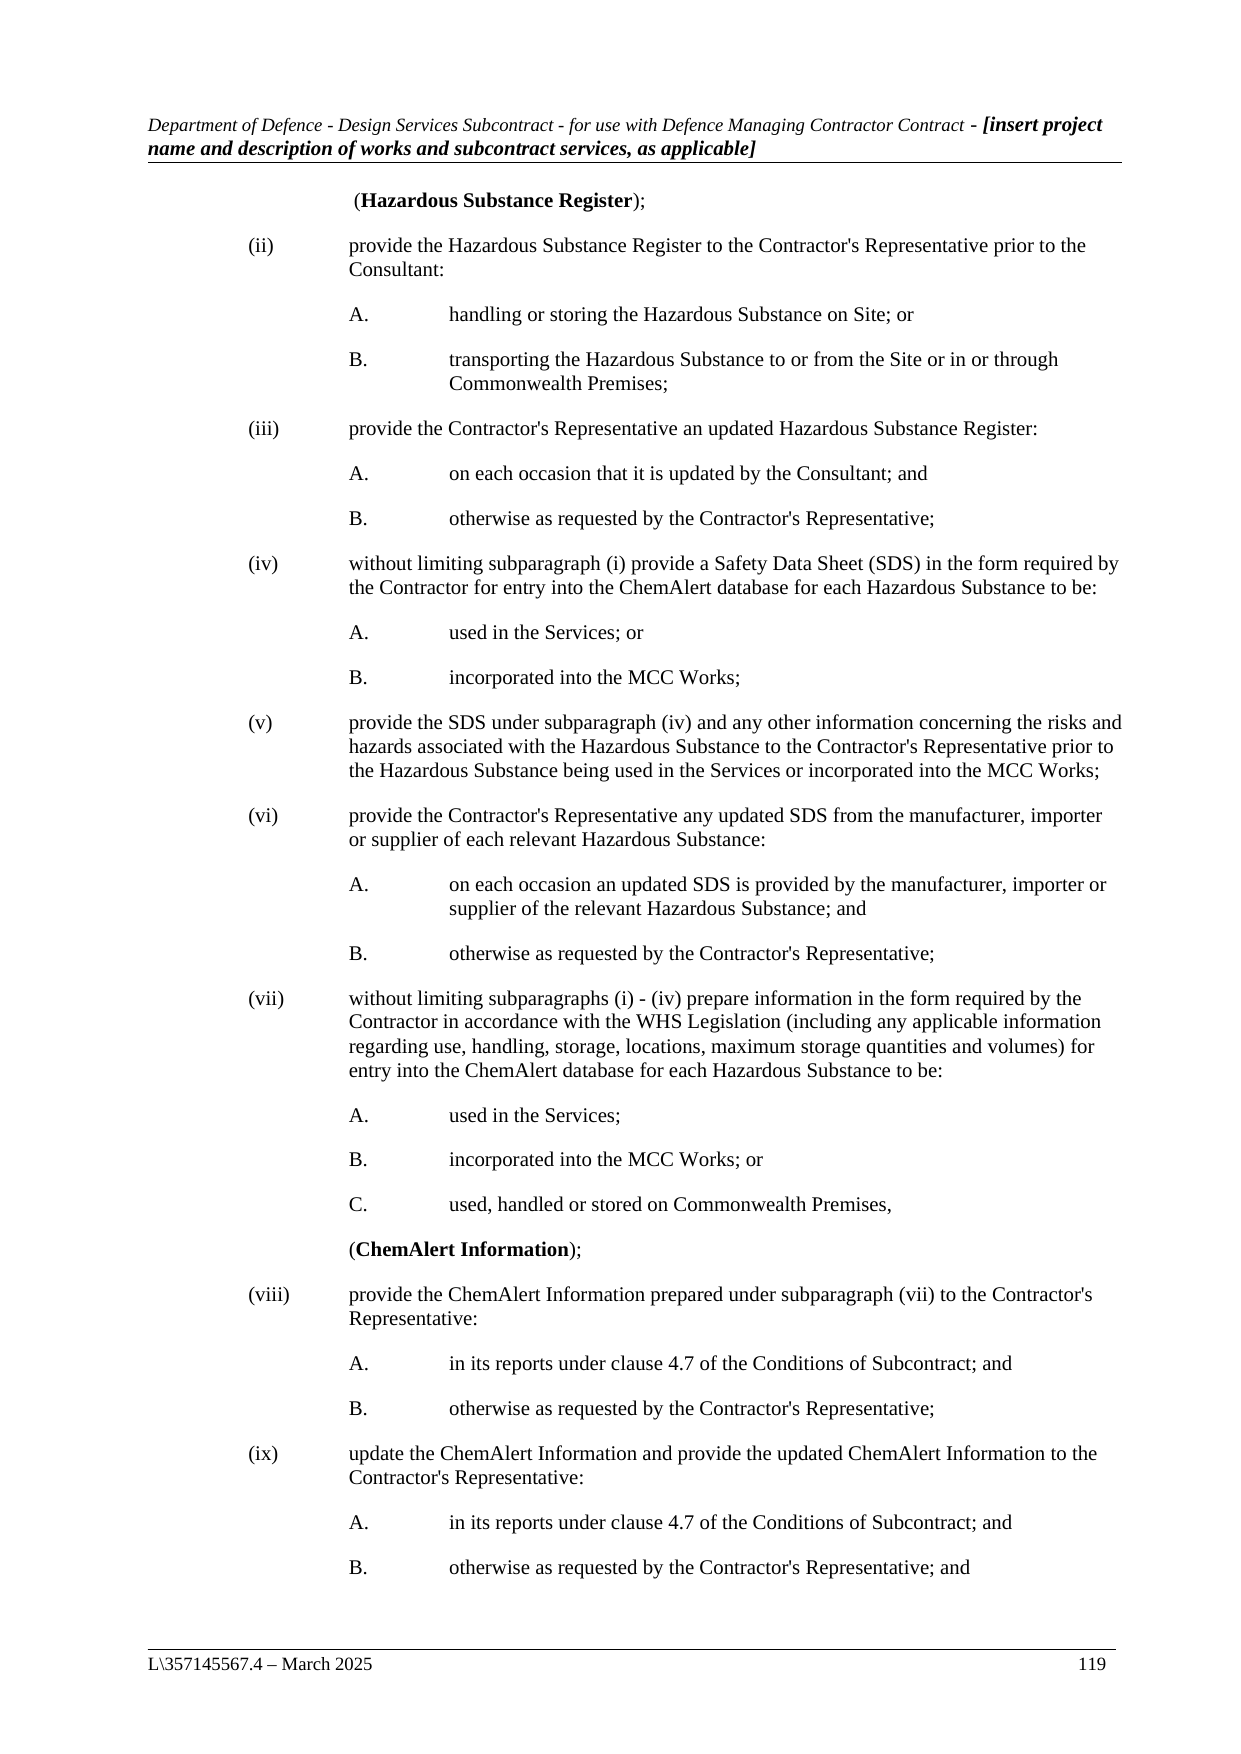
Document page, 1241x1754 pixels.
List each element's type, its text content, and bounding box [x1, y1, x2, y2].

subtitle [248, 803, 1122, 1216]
subtitle provide the Hazardous Substance Register to the Contractor's Representative prior to the Consultant: [248, 233, 1122, 281]
subtitle transporting the Hazardous Substance to or from the Site or in or through Commonwealth Premises; [348, 347, 1122, 395]
subtitle handling or storing the Hazardous Substance on Site; or [348, 302, 1122, 326]
subtitle used in the Services; or [348, 620, 1122, 644]
subtitle without limiting subparagraph (i) provide a Safety Data Sheet (SDS) in the form required by the Contractor for entry into the ChemAlert database for each Hazardous Substance to be: [248, 551, 1122, 599]
subtitle on each occasion that it is updated by the Consultant; and [348, 461, 1122, 485]
subtitle otherwise as requested by the Contractor's Representative; [348, 506, 1122, 530]
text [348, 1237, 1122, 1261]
subtitle incorporated into the MCC Works; [348, 665, 1122, 689]
subtitle provide the SDS under subparagraph (iv) and any other information concerning the risks and hazards associated with the Hazardous Substance to the Contractor's Representative prior to the Hazardous Substance being used in the Services or incorporated into the MCC Works; [248, 709, 1122, 782]
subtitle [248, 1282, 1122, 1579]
subtitle provide the Contractor's Representative an updated Hazardous Substance Register: [248, 416, 1122, 440]
text (Hazardous Substance Register); [348, 188, 1122, 212]
